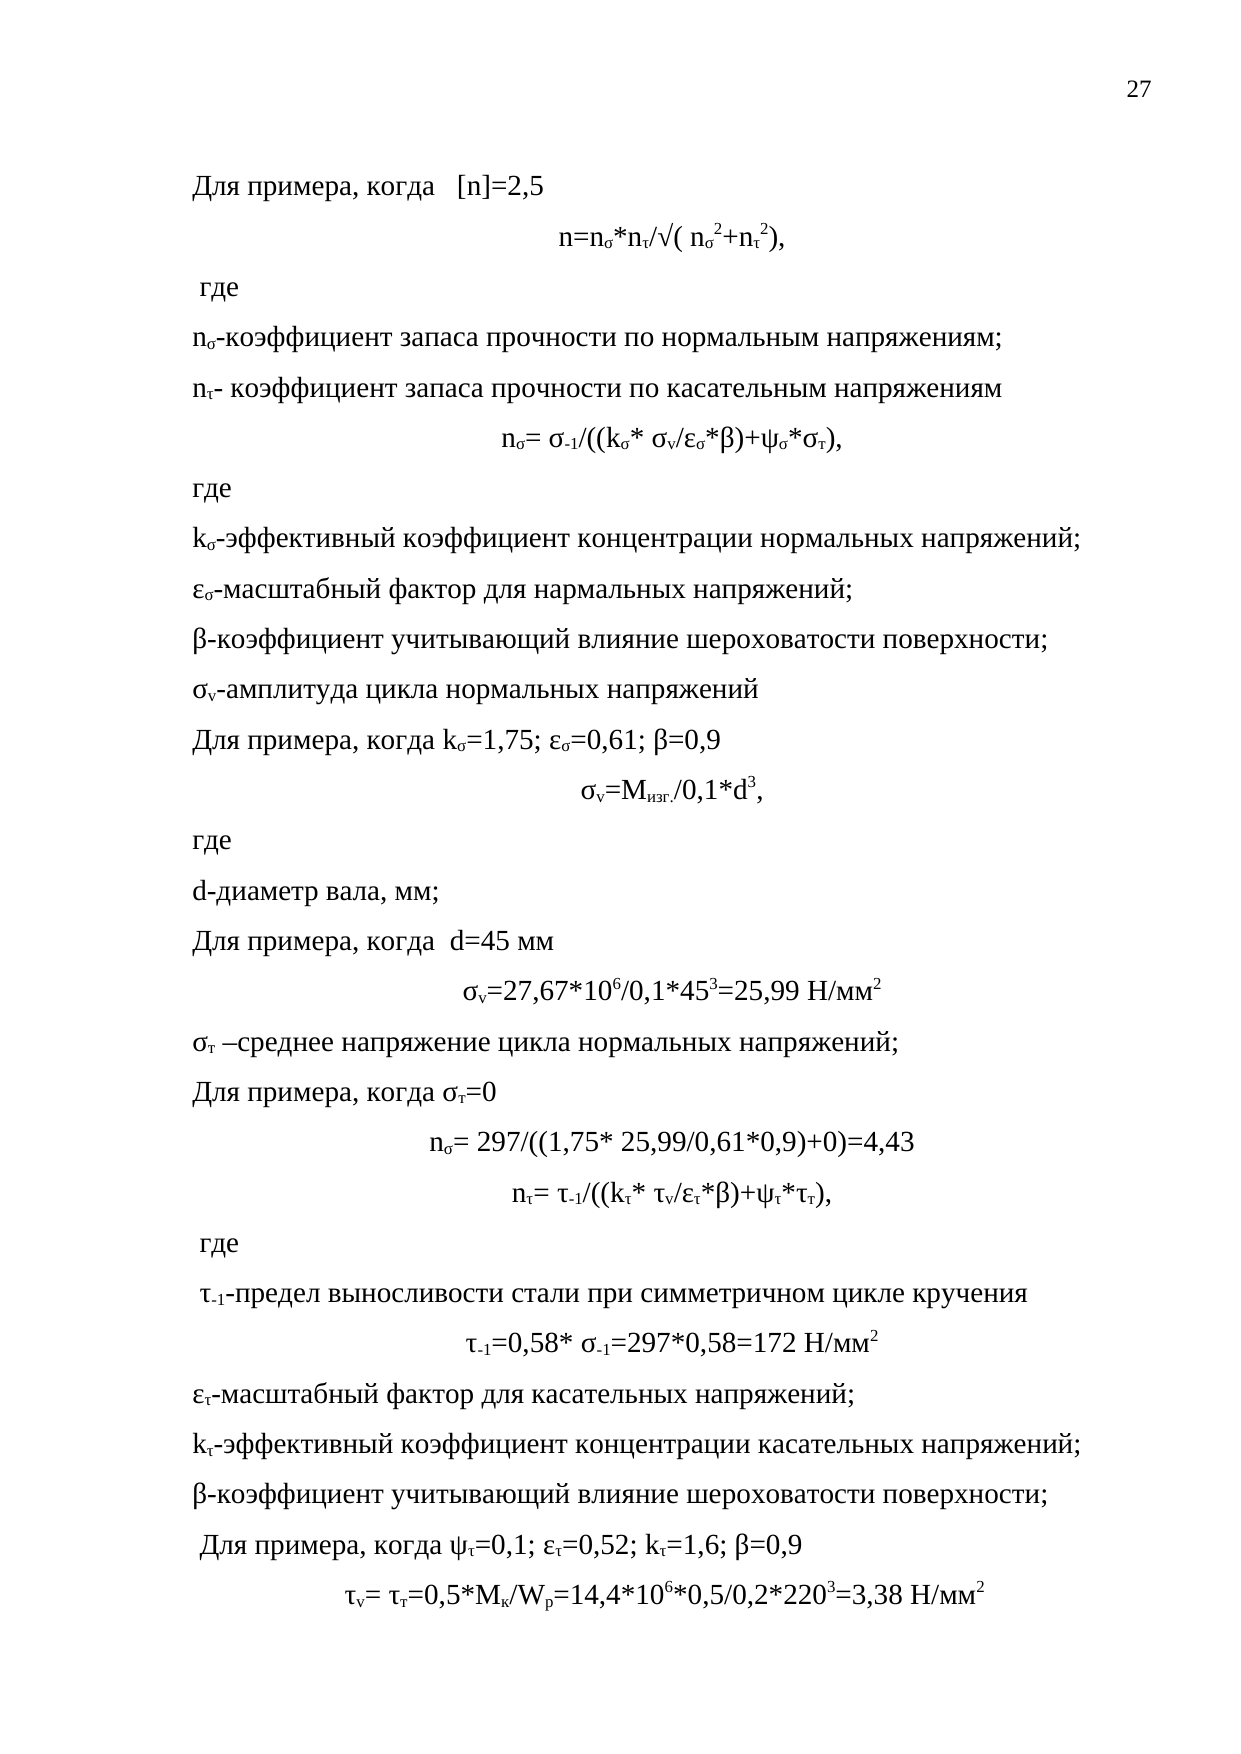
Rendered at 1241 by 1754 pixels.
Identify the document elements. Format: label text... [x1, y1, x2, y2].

text εσ-масштабный фактор для нармальных напряжений; [177, 571, 1152, 604]
text Для примера, когда ψτ=0,1; ετ=0,52; kτ=1,6; β=0,9 [177, 1527, 1152, 1560]
text β-коэффициент учитывающий влияние шероховатости поверхности; [177, 1477, 1152, 1510]
text где [177, 822, 1152, 856]
text kσ-эффективный коэффициент концентрации нормальных напряжений; [177, 521, 1152, 554]
text kτ-эффективный коэффициент концентрации касательных напряжений; [177, 1426, 1152, 1460]
text nτ= τ-1/((kτ* τv/ετ*β)+ψτ*τт), [177, 1175, 1152, 1208]
text nτ- коэффициент запаса прочности по касательным напряжениям [177, 370, 1152, 403]
text σv=27,67*106/0,1*453=25,99 Н/мм2 [177, 973, 1152, 1007]
text σv-амплитуда цикла нормальных напряжений [177, 672, 1152, 705]
text ετ-масштабный фактор для касательных напряжений; [177, 1376, 1152, 1409]
text Для примера, когда σт=0 [177, 1074, 1152, 1108]
text nσ= 297/((1,75* 25,99/0,61*0,9)+0)=4,43 [177, 1124, 1152, 1158]
text d-диаметр вала, мм; [177, 873, 1152, 906]
text где [177, 269, 1152, 303]
text где [177, 1225, 1152, 1258]
text σт –среднее напряжение цикла нормальных напряжений; [177, 1024, 1152, 1057]
text Для примера, когда [n]=2,5 [177, 168, 1152, 202]
text τv= τт=0,5*Мк/Wр=14,4*106*0,5/0,2*2203=3,38 Н/мм2 [177, 1577, 1152, 1611]
text τ-1=0,58* σ-1=297*0,58=172 Н/мм2 [177, 1326, 1152, 1359]
text где [177, 470, 1152, 504]
text β-коэффициент учитывающий влияние шероховатости поверхности; [177, 621, 1152, 655]
text Для примера, когда kσ=1,75; εσ=0,61; β=0,9 [177, 722, 1152, 755]
text Для примера, когда d=45 мм [177, 923, 1152, 957]
text nσ-коэффициент запаса прочности по нормальным напряжениям; [177, 319, 1152, 353]
text n=nσ*nτ/√( nσ2+nτ2), [177, 219, 1152, 252]
text τ-1-предел выносливости стали при симметричном цикле кручения [177, 1275, 1152, 1309]
text nσ= σ-1/((kσ* σv/εσ*β)+ψσ*σт), [177, 420, 1152, 453]
text σv=Мизг./0,1*d3, [177, 772, 1152, 806]
